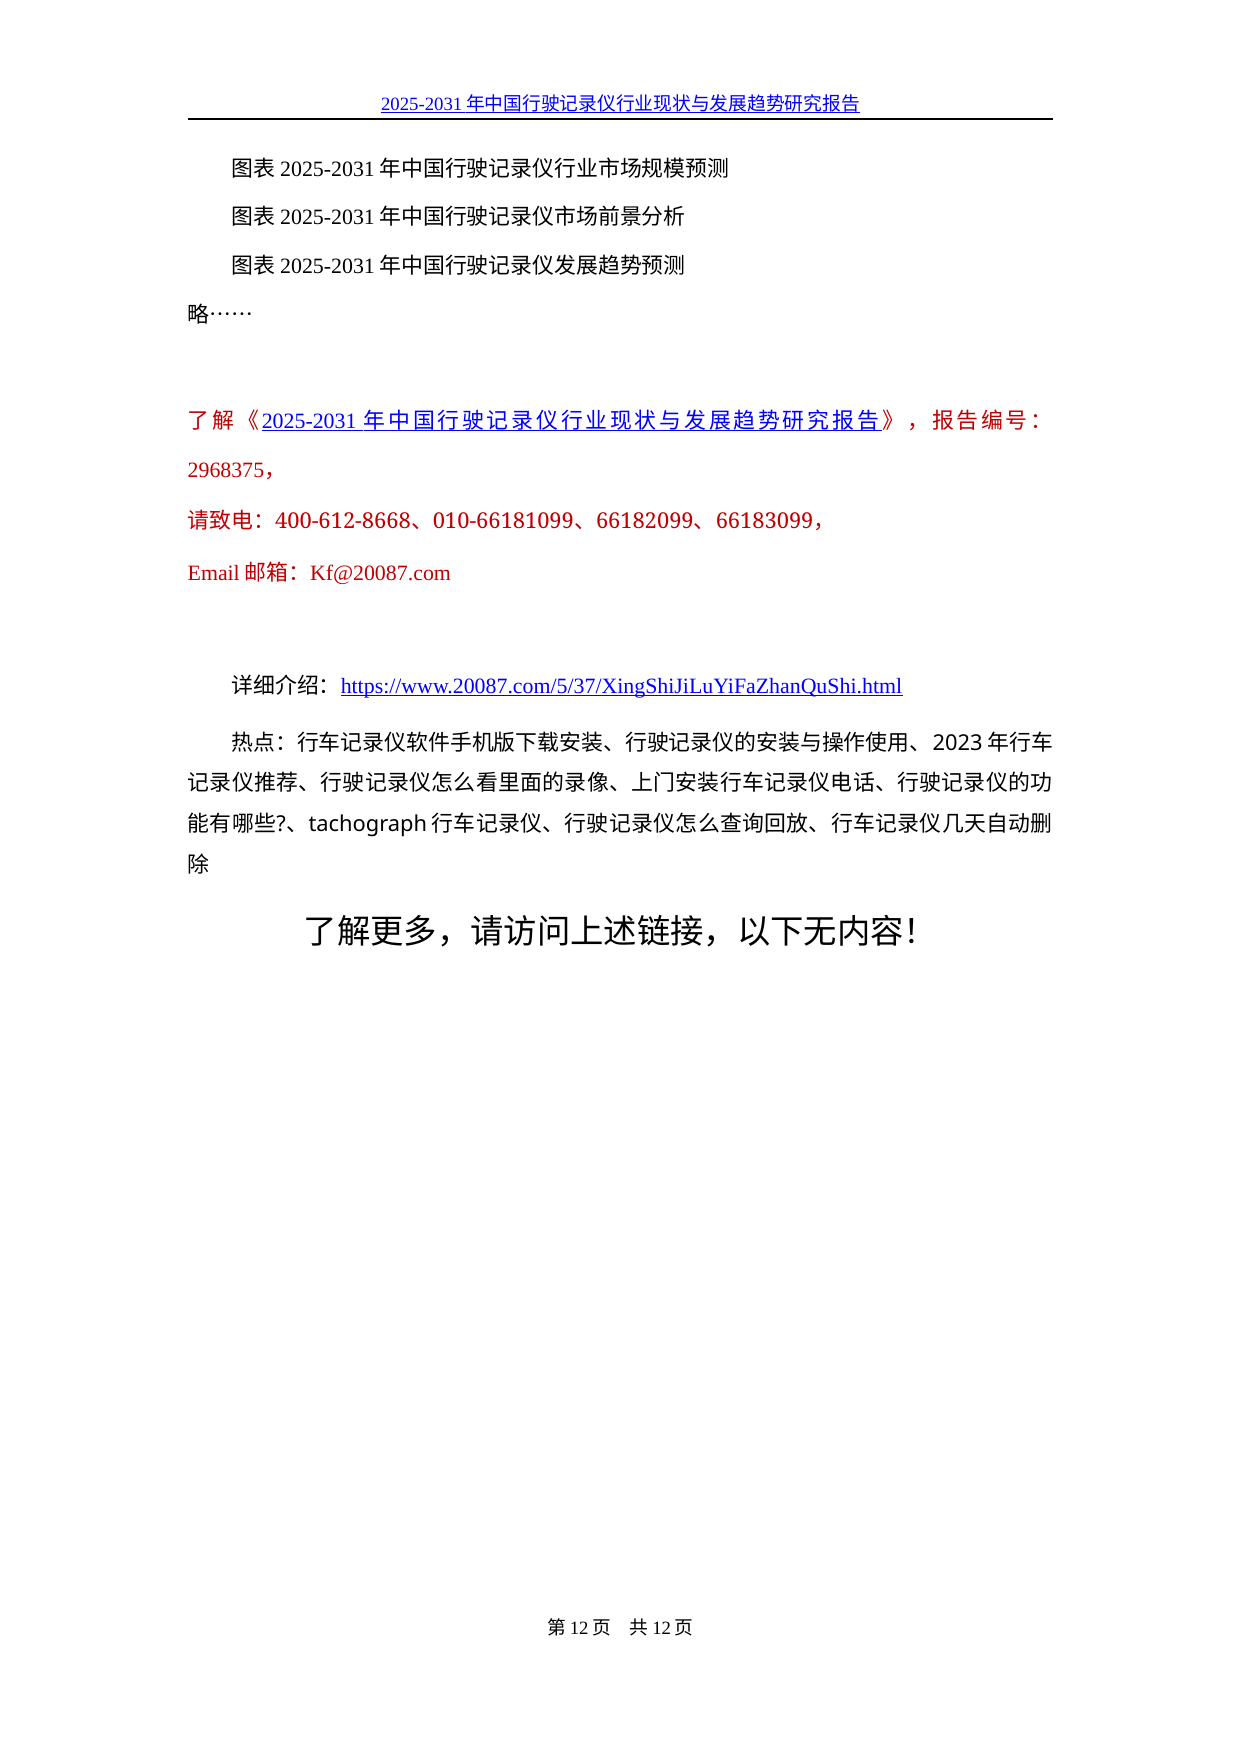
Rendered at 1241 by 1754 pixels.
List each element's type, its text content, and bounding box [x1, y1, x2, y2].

text 请致电：400-612-8668、010-66181099、66182099、66183099， [187, 503, 1053, 536]
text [187, 150, 1053, 329]
title 了解更多，请访问上述链接，以下无内容！ [187, 896, 1053, 961]
text Email邮箱：Kf@20087.com [187, 555, 1053, 587]
text 了解《2025-2031年中国行驶记录仪行业现状与发展趋势研究报告》，报告编号：2968375， [187, 403, 1053, 484]
text 热点：行车记录仪软件手机版下载安装、行驶记录仪的安装与操作使用、2023年行车记录仪推荐、行驶记录仪怎么看里面的录像、上门安装行车记录仪电话、行驶记录仪的功能有哪些?、tachograph行车记录仪、行驶记录仪怎么查询回放、行车记录仪几天自动删除 [187, 724, 1053, 879]
text 详细介绍：https://www.20087.com/5/37/XingShiJiLuYiFaZhanQuShi.html [187, 668, 1053, 700]
